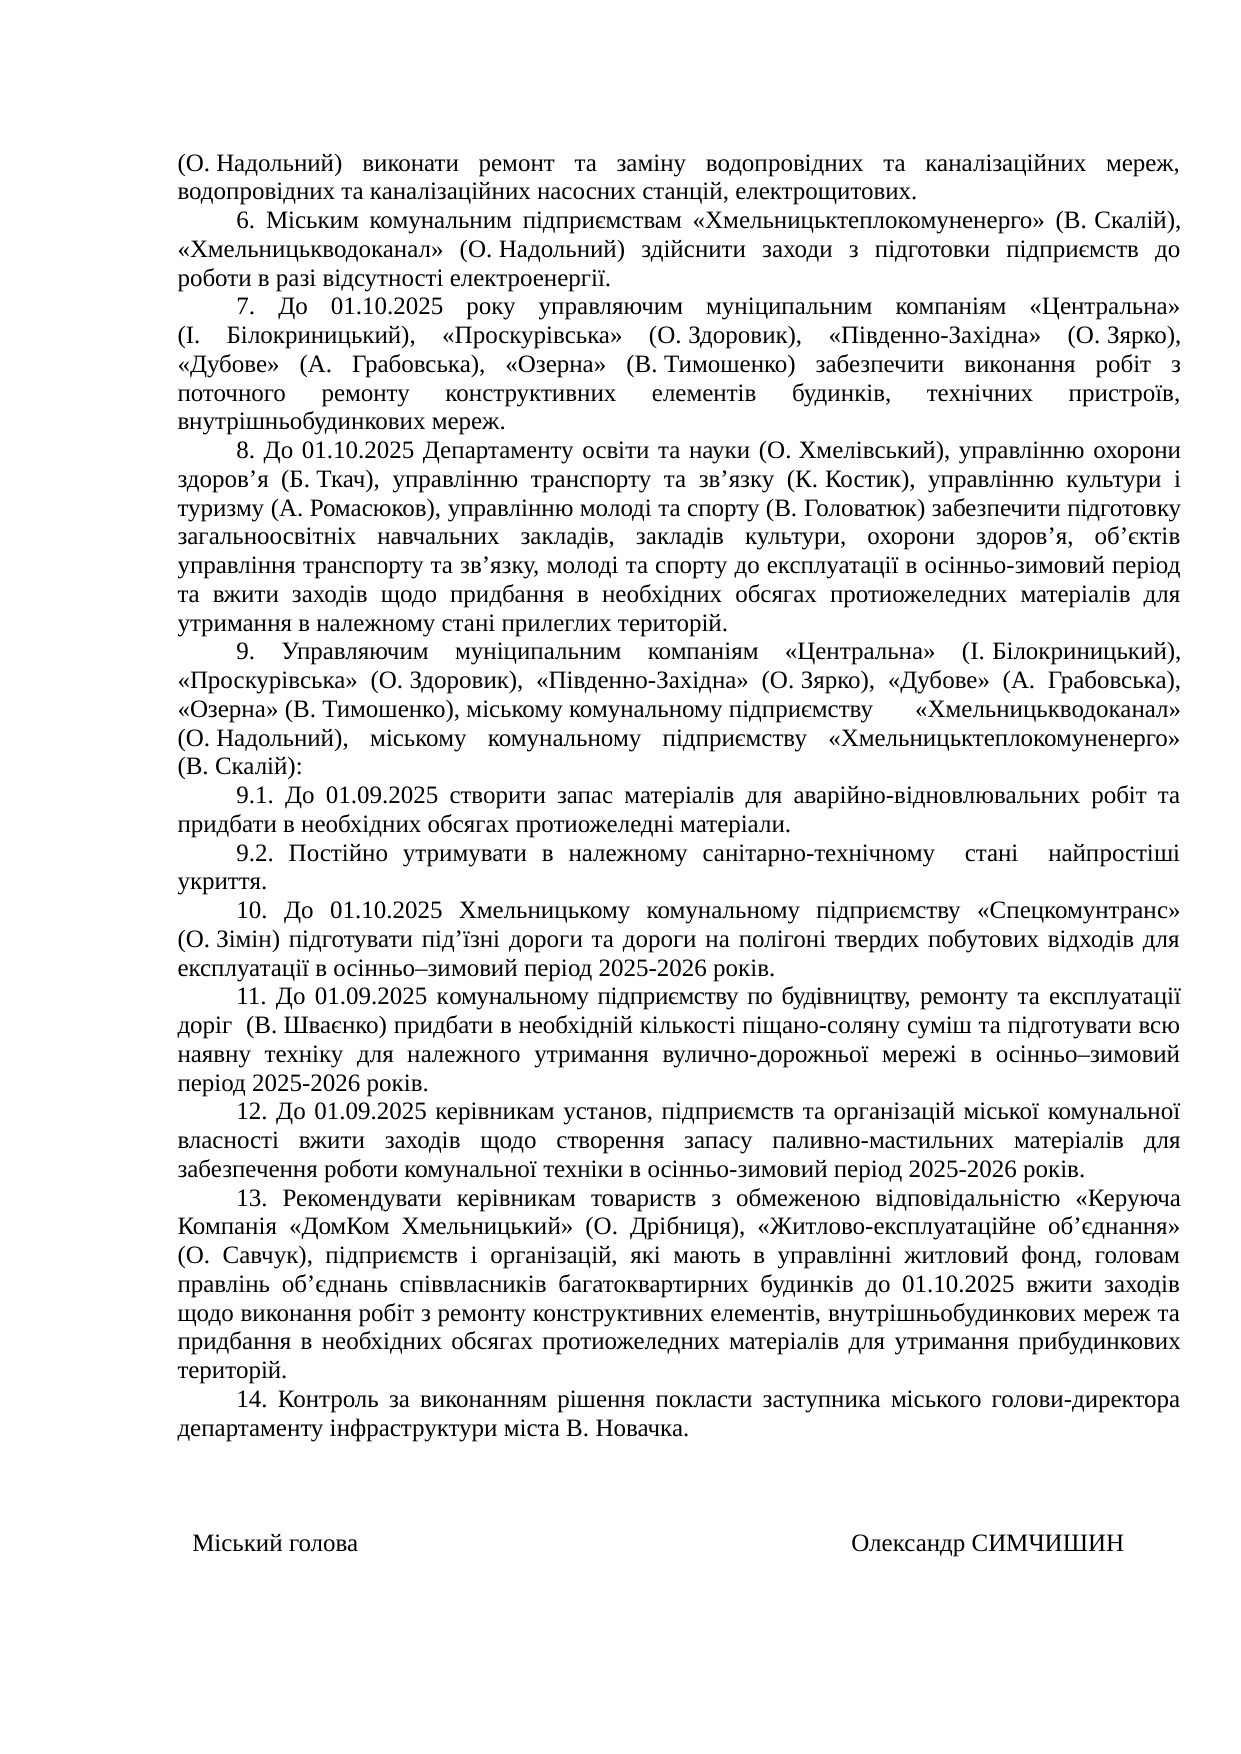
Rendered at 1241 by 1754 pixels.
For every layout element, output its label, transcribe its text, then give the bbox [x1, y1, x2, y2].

text 9.2. Постійно утримувати в належному санітарно-технічному стані найпростіші укриття. [177, 838, 1181, 895]
text 8. До 01.10.2025 Департаменту освіти та науки (О. Хмелівський), управлінню охорони здоров’я (Б. Ткач), управлінню транспорту та зв’язку (К. Костик), управлінню культури і туризму (А. Ромасюков), управлінню молоді та спорту (В. Головатюк) забезпечити підготовку загальноосвітніх навчальних закладів, закладів культури, охорони здоров’я, об’єктів управління транспорту та зв’язку, молоді та спорту до експлуатації в осінньо-зимовий період та вжити заходів щодо придбання в необхідних обсягах протиожеледних матеріалів для утримання в належному стані прилеглих територій. [177, 435, 1181, 636]
text 12. До 01.09.2025 керівникам установ, підприємств та організацій міської комунальної власності вжити заходів щодо створення запасу паливно-мастильних матеріалів для забезпечення роботи комунальної техніки в осінньо-зимовий період 2025-2026 років. [177, 1096, 1181, 1183]
text 7. До 01.10.2025 року управляючим муніципальним компаніям «Центральна» (І. Білокриницький), «Проскурівська» (О. Здоровик), «Південно-Західна» (О. Зярко), «Дубове» (А. Грабовська), «Озерна» (В. Тимошенко) забезпечити виконання робіт з поточного ремонту конструктивних елементів будинків, технічних пристроїв, внутрішньобудинкових мереж. [177, 291, 1181, 435]
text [177, 148, 1181, 205]
text 11. До 01.09.2025 комунальному підприємству по будівництву, ремонту та експлуатації доріг (В. Шваєнко) придбати в необхідній кількості піщано-соляну суміш та підготувати всю наявну техніку для належного утримання вулично-дорожньої мережі в осінньо–зимовий період 2025-2026 років. [177, 981, 1181, 1096]
text 6. Міським комунальним підприємствам «Хмельницьктеплокомуненерго» (В. Скалій), «Хмельницькводоканал» (О. Надольний) здійснити заходи з підготовки підприємств до роботи в разі відсутності електроенергії. [177, 205, 1181, 291]
text 9.1. До 01.09.2025 створити запас матеріалів для аварійно-відновлювальних робіт та придбати в необхідних обсягах протиожеледні матеріали. [177, 780, 1181, 838]
text Міський голова Олександр СИМЧИШИН [177, 1528, 1181, 1556]
text 9. Управляючим муніципальним компаніям «Центральна» (І. Білокриницький), «Проскурівська» (О. Здоровик), «Південно-Західна» (О. Зярко), «Дубове» (А. Грабовська), «Озерна» (В. Тимошенко), міському комунальному підприємству «Хмельницькводоканал» (О. Надольний), міському комунальному підприємству «Хмельницьктеплокомуненерго» (В. Скалій): [177, 636, 1181, 780]
text 10. До 01.10.2025 Хмельницькому комунальному підприємству «Спецкомунтранс» (О. Зімін) підготувати під’їзні дороги та дороги на полігоні твердих побутових відходів для експлуатації в осінньо–зимовий період 2025-2026 років. [177, 895, 1181, 981]
text 13. Рекомендувати керівникам товариств з обмеженою відповідальністю «Керуюча Компанія «ДомКом Хмельницький» (О. Дрібниця), «Житлово-експлуатаційне об’єднання» (О. Савчук), підприємств і організацій, які мають в управлінні житловий фонд, головам правлінь об’єднань співвласників багатоквартирних будинків до 01.10.2025 вжити заходів щодо виконання робіт з ремонту конструктивних елементів, внутрішньобудинкових мереж та придбання в необхідних обсягах протиожеледних матеріалів для утримання прибудинкових територій. [177, 1183, 1181, 1384]
text 14. Контроль за виконанням рішення покласти заступника міського голови-директора департаменту інфраструктури міста В. Новачка. [177, 1384, 1181, 1441]
